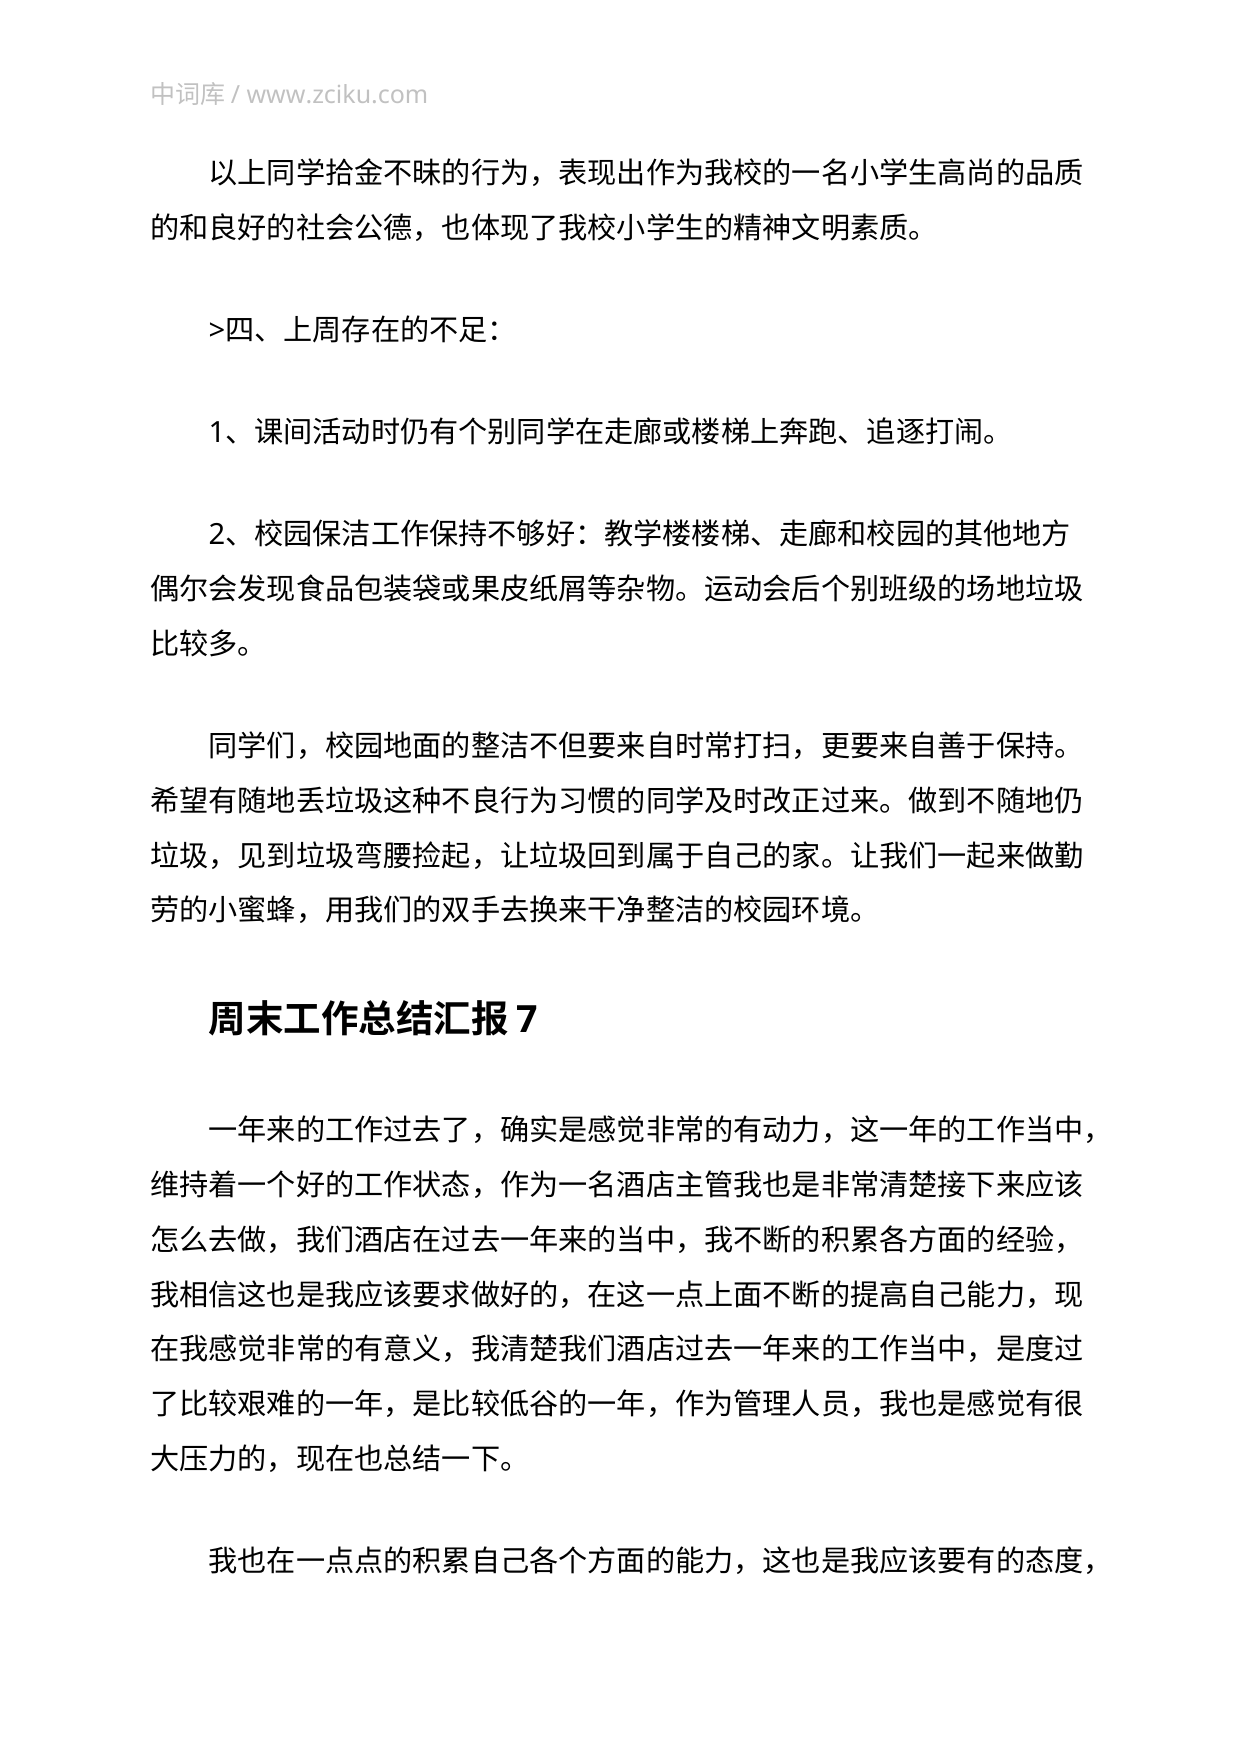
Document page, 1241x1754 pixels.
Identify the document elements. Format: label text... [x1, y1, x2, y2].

text 周末工作总结汇报7 [150, 989, 1090, 1043]
text 同学们，校园地面的整洁不但要来自时常打扫，更要来自善于保持。希望有随地丢垃圾这种不良行为习惯的同学及时改正过来。做到不随地仍垃圾，见到垃圾弯腰捡起，让垃圾回到属于自己的家。让我们一起来做勤劳的小蜜蜂，用我们的双手去换来干净整洁的校园环境。 [150, 722, 1090, 929]
text 2、校园保洁工作保持不够好：教学楼楼梯、走廊和校园的其他地方偶尔会发现食品包装袋或果皮纸屑等杂物。运动会后个别班级的场地垃圾比较多。 [150, 511, 1090, 663]
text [150, 1537, 1090, 1580]
text 以上同学拾金不昧的行为，表现出作为我校的一名小学生高尚的品质的和良好的社会公德，也体现了我校小学生的精神文明素质。 [150, 150, 1090, 247]
text >四、上周存在的不足： [150, 307, 1090, 349]
text 一年来的工作过去了，确实是感觉非常的有动力，这一年的工作当中，维持着一个好的工作状态，作为一名酒店主管我也是非常清楚接下来应该怎么去做，我们酒店在过去一年来的当中，我不断的积累各方面的经验，我相信这也是我应该要求做好的，在这一点上面不断的提高自己能力，现在我感觉非常的有意义，我清楚我们酒店过去一年来的工作当中，是度过了比较艰难的一年，是比较低谷的一年，作为管理人员，我也是感觉有很大压力的，现在也总结一下。 [150, 1106, 1090, 1478]
text 1、课间活动时仍有个别同学在走廊或楼梯上奔跑、追逐打闹。 [150, 409, 1090, 451]
